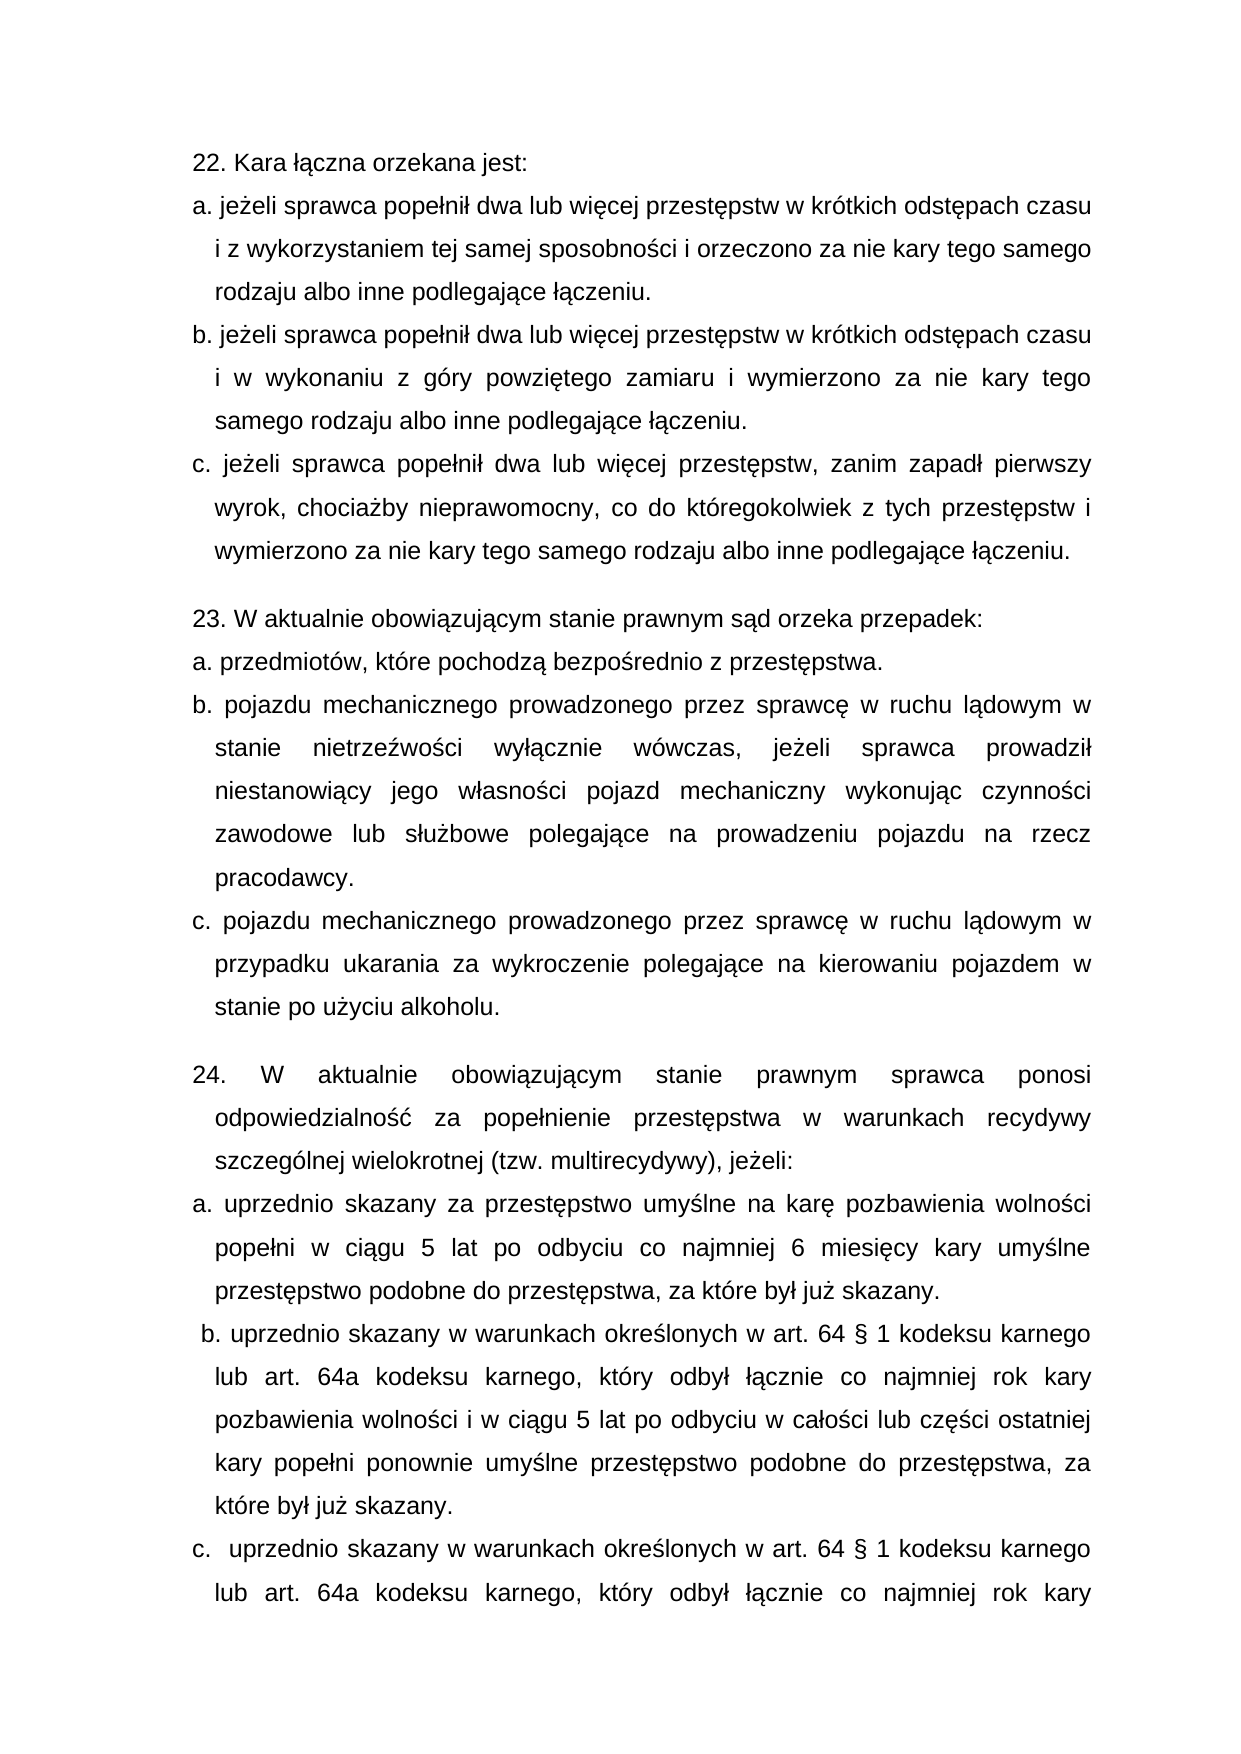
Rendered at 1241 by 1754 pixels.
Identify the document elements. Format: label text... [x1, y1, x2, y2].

text 24. W aktualnie obowiązującym stanie prawnym sprawca ponosi odpowiedzialność za popełnienie przestępstwa w warunkach recydywy szczególnej wielokrotnej (tzw. multirecydywy), jeżeli: [192, 1060, 1093, 1175]
text b. pojazdu mechanicznego prowadzonego przez sprawcę w ruchu lądowym w stanie nietrzeźwości wyłącznie wówczas, jeżeli sprawca prowadził niestanowiący jego własności pojazd mechaniczny wykonując czynności zawodowe lub służbowe polegające na prowadzeniu pojazdu na rzecz pracodawcy. [192, 690, 1093, 891]
text c. pojazdu mechanicznego prowadzonego przez sprawcę w ruchu lądowym w przypadku ukarania za wykroczenie polegające na kierowaniu pojazdem w stanie po użyciu alkoholu. [192, 906, 1093, 1021]
text a. uprzednio skazany za przestępstwo umyślne na karę pozbawienia wolności popełni w ciągu 5 lat po odbyciu co najmniej 6 miesięcy kary umyślne przestępstwo podobne do przestępstwa, za które był już skazany. [192, 1189, 1093, 1304]
text c. jeżeli sprawca popełnił dwa lub więcej przestępstw, zanim zapadł pierwszy wyrok, chociażby nieprawomocny, co do któregokolwiek z tych przestępstw i wymierzono za nie kary tego samego rodzaju albo inne podlegające łączeniu. [192, 449, 1093, 564]
text a. przedmiotów, które pochodzą bezpośrednio z przestępstwa. [192, 647, 1093, 676]
text 22. Kara łączna orzekana jest: [192, 148, 1093, 176]
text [192, 1534, 1093, 1606]
text b. jeżeli sprawca popełnił dwa lub więcej przestępstw w krótkich odstępach czasu i w wykonaniu z góry powziętego zamiaru i wymierzono za nie kary tego samego rodzaju albo inne podlegające łączeniu. [192, 320, 1093, 435]
text a. jeżeli sprawca popełnił dwa lub więcej przestępstw w krótkich odstępach czasu i z wykorzystaniem tej samej sposobności i orzeczono za nie kary tego samego rodzaju albo inne podlegające łączeniu. [192, 191, 1093, 306]
text 23. W aktualnie obowiązującym stanie prawnym sąd orzeka przepadek: [192, 604, 1093, 633]
text b. uprzednio skazany w warunkach określonych w art. 64 § 1 kodeksu karnego lub art. 64a kodeksu karnego, który odbył łącznie co najmniej rok kary pozbawienia wolności i w ciągu 5 lat po odbyciu w całości lub części ostatniej kary popełni ponownie umyślne przestępstwo podobne do przestępstwa, za które był już skazany. [192, 1319, 1093, 1520]
